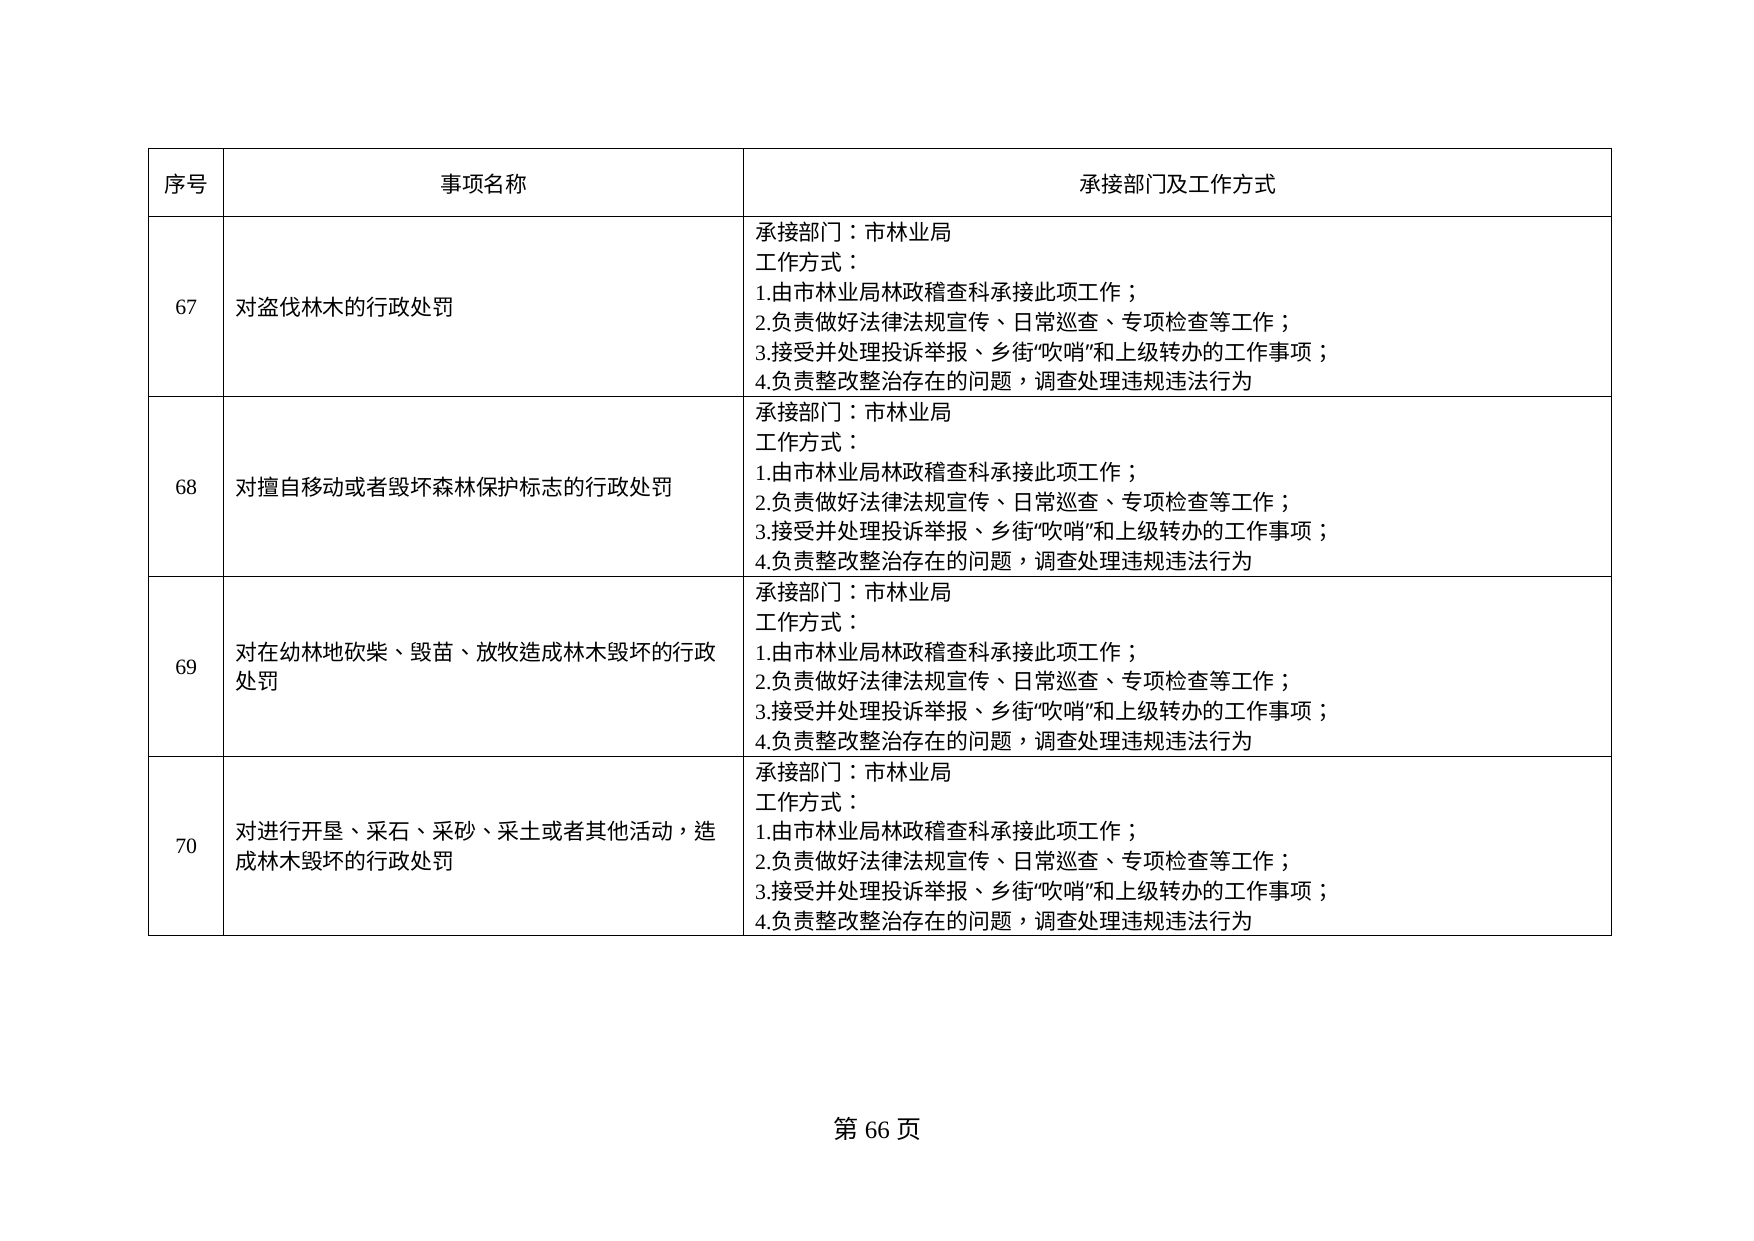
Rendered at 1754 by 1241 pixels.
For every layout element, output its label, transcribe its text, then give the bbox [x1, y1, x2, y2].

table_cell 对盗伐林木的行政处罚 [224, 217, 743, 396]
table_cell 69 [149, 577, 223, 756]
table_cell 对在幼林地砍柴、毁苗、放牧造成林木毁坏的行政处罚 [224, 577, 743, 756]
table_cell 承接部门：市林业局 工作方式： 1.由市林业局林政稽查科承接此项工作； 2.负责做好法律法规宣传、日常巡查、专项检查等工作； 3.接受并处理投诉举报、乡街“吹哨”和上级转办的工作事项； 4.负责整改整治存在的问题，调查处理违规违法行为 [744, 577, 1611, 756]
table_cell 承接部门：市林业局 工作方式： 1.由市林业局林政稽查科承接此项工作； 2.负责做好法律法规宣传、日常巡查、专项检查等工作； 3.接受并处理投诉举报、乡街“吹哨”和上级转办的工作事项； 4.负责整改整治存在的问题，调查处理违规违法行为 [744, 397, 1611, 576]
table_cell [744, 217, 1611, 396]
table_cell 70 [149, 757, 223, 935]
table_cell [744, 757, 1611, 935]
table_header 事项名称 [224, 149, 743, 216]
table_cell 对擅自移动或者毁坏森林保护标志的行政处罚 [224, 397, 743, 576]
table_cell 68 [149, 397, 223, 576]
table_header 承接部门及工作方式 [744, 149, 1611, 216]
table_cell 对进行开垦、采石、采砂、采土或者其他活动，造成林木毁坏的行政处罚 [224, 757, 743, 935]
table_cell 67 [149, 217, 223, 396]
table_header 序号 [149, 149, 223, 216]
